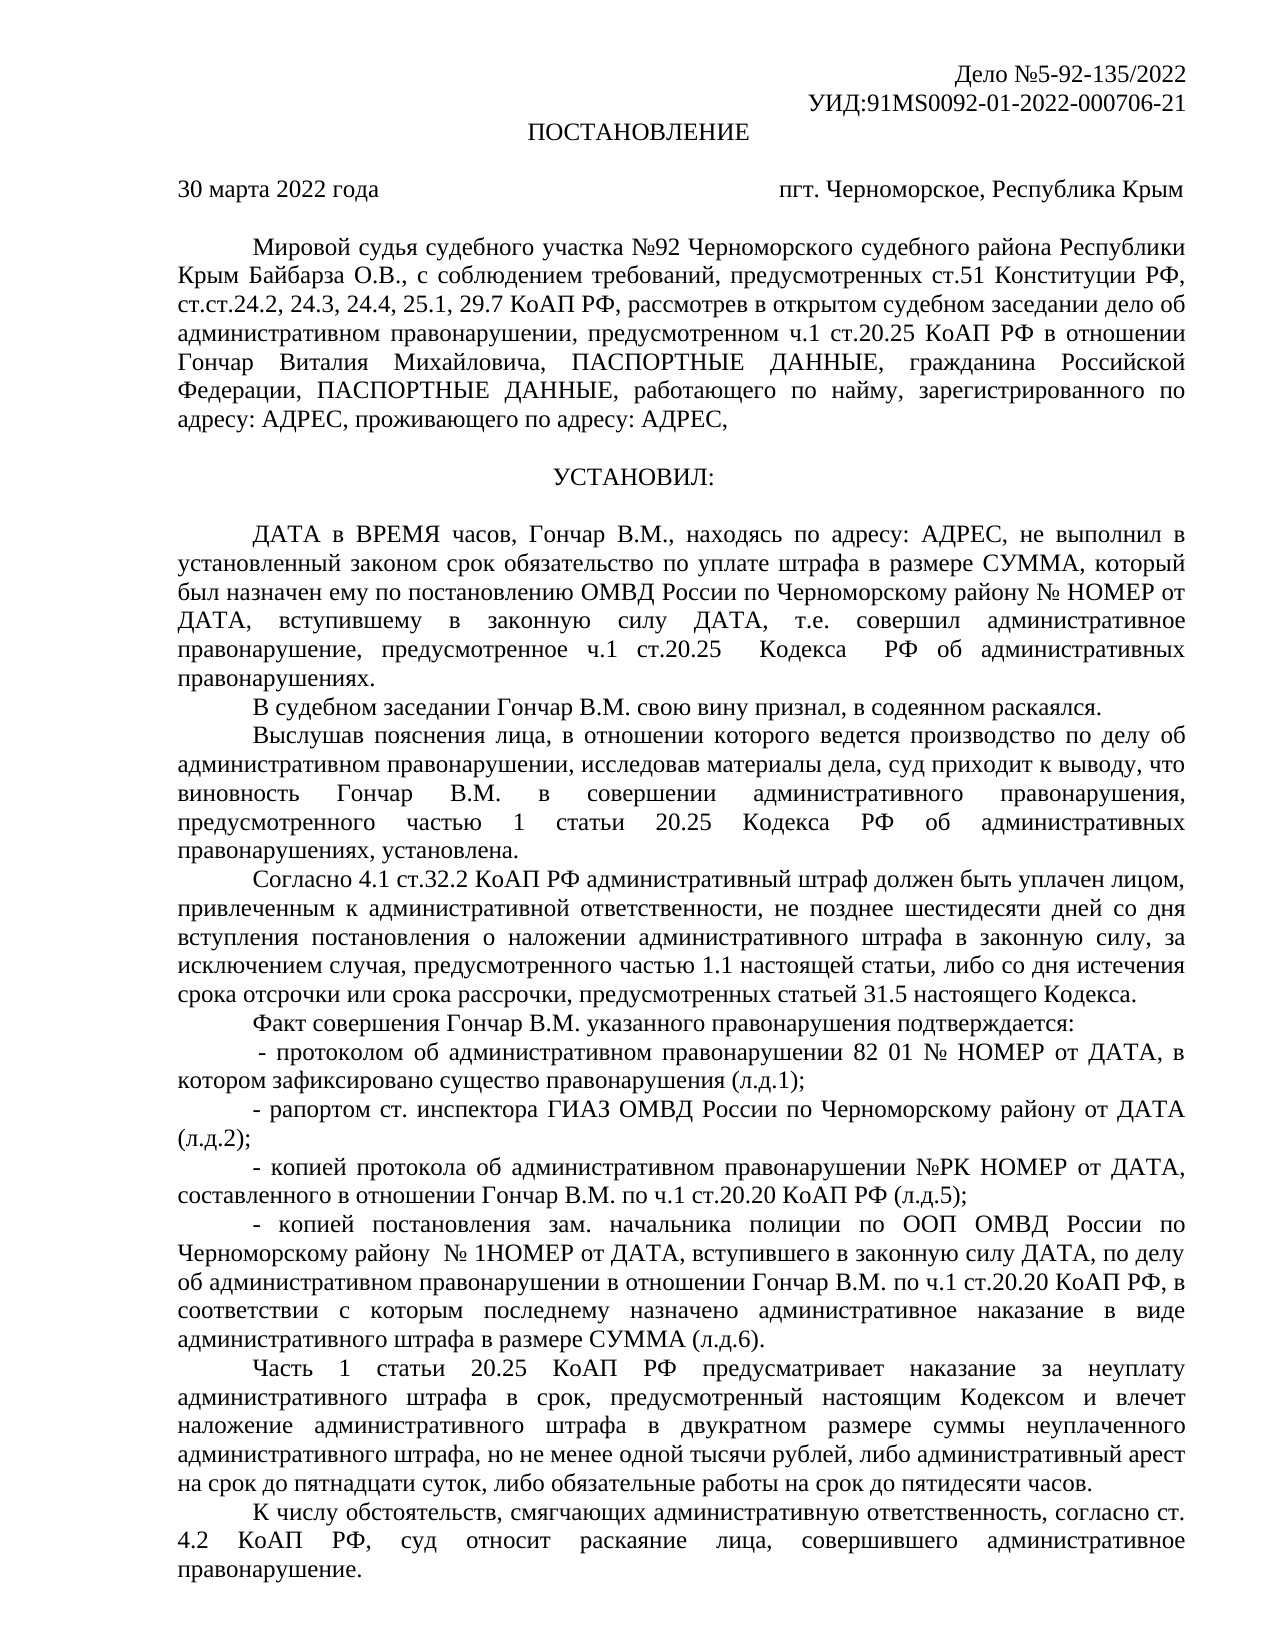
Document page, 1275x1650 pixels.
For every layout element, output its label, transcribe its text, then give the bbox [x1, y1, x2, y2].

text УСТАНОВИЛ: [177, 462, 1186, 490]
text Выслушав пояснения лица, в отношении которого ведется производство по делу об административном правонарушении, исследовав материалы дела, суд приходит к выводу, что виновность Гончар В.М. в совершении административного правонарушения, предусмотренного частью 1 статьи 20.25 Кодекса РФ об административных правонарушениях, установлена. [177, 720, 1186, 864]
text Мировой судья судебного участка №92 Черноморского судебного района Республики Крым Байбарза О.В., с соблюдением требований, предусмотренных ст.51 Конституции РФ, ст.ст.24.2, 24.3, 24.4, 25.1, 29.7 КоАП РФ, рассмотрев в открытом судебном заседании дело об административном правонарушении, предусмотренном ч.1 ст.20.25 КоАП РФ в отношении Гончар Виталия Михайловича, ПАСПОРТНЫЕ ДАННЫЕ, гражданина Российской Федерации, ПАСПОРТНЫЕ ДАННЫЕ, работающего по найму, зарегистрированного по адресу: АДРЕС, проживающего по адресу: АДРЕС, [177, 232, 1186, 433]
text 30 марта 2022 года пгт. Черноморское, Республика Крым [177, 174, 1186, 203]
text - рапортом ст. инспектора ГИАЗ ОМВД России по Черноморскому району от ДАТА (л.д.2); [177, 1094, 1186, 1152]
text - копией постановления зам. начальника полиции по ООП ОМВД России по Черноморскому району № 1НОМЕР от ДАТА, вступившего в законную силу ДАТА, по делу об административном правонарушении в отношении Гончар В.М. по ч.1 ст.20.20 КоАП РФ, в соответствии с которым последнему назначено административное наказание в виде административного штрафа в размере СУММА (л.д.6). [177, 1209, 1186, 1353]
text В судебном заседании Гончар В.М. свою вину признал, в содеянном раскаялся. [177, 692, 1186, 720]
text ПОСТАНОВЛЕНИЕ [177, 117, 1186, 145]
text ДАТА в ВРЕМЯ часов, Гончар В.М., находясь по адресу: АДРЕС, не выполнил в установленный законом срок обязательство по уплате штрафа в размере СУММА, который был назначен ему по постановлению ОМВД России по Черноморскому району № НОМЕР от ДАТА, вступившему в законную силу ДАТА, т.е. совершил административное правонарушение, предусмотренное ч.1 ст.20.25 Кодекса РФ об административных правонарушениях. [177, 519, 1186, 692]
text - копией протокола об административном правонарушении №РК НОМЕР от ДАТА, составленного в отношении Гончар В.М. по ч.1 ст.20.20 КоАП РФ (л.д.5); [177, 1152, 1186, 1209]
text Согласно 4.1 ст.32.2 КоАП РФ административный штраф должен быть уплачен лицом, привлеченным к административной ответственности, не позднее шестидесяти дней со дня вступления постановления о наложении административного штрафа в законную силу, за исключением случая, предусмотренного частью 1.1 настоящей статьи, либо со дня истечения срока отсрочки или срока рассрочки, предусмотренных статьей 31.5 настоящего Кодекса. [177, 864, 1186, 1008]
text Дело №5-92-135/2022 УИД:91MS0092-01-2022-000706-21 [177, 59, 1186, 117]
text К числу обстоятельств, смягчающих административную ответственность, согласно ст. 4.2 КоАП РФ, суд относит раскаяние лица, совершившего административное правонарушение. [177, 1497, 1186, 1583]
text Часть 1 статьи 20.25 КоАП РФ предусматривает наказание за неуплату административного штрафа в срок, предусмотренный настоящим Кодексом и влечет наложение административного штрафа в двукратном размере суммы неуплаченного административного штрафа, но не менее одной тысячи рублей, либо административный арест на срок до пятнадцати суток, либо обязательные работы на срок до пятидесяти часов. [177, 1353, 1186, 1497]
text Факт совершения Гончар В.М. указанного правонарушения подтверждается: [177, 1008, 1186, 1037]
text - протоколом об административном правонарушении 82 01 № НОМЕР от ДАТА, в котором зафиксировано существо правонарушения (л.д.1); [177, 1037, 1186, 1094]
